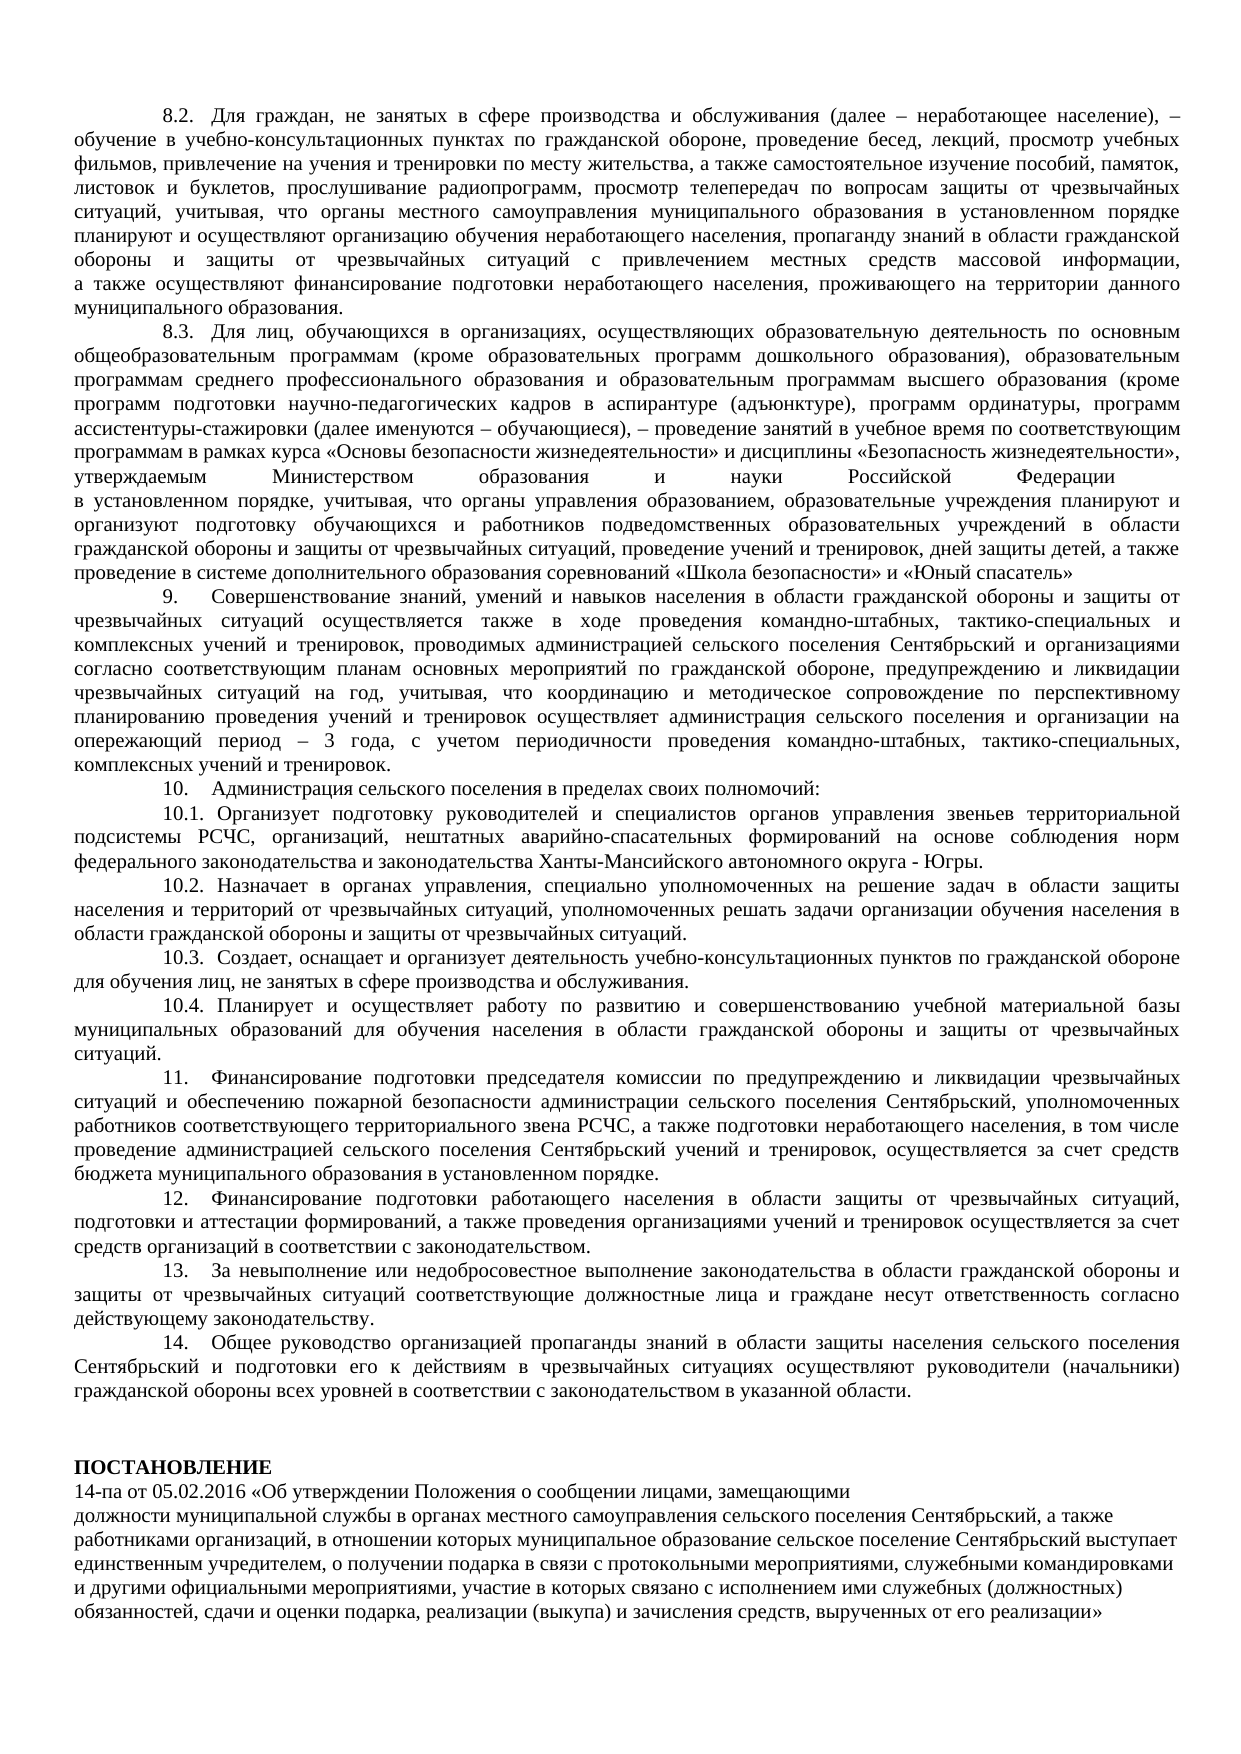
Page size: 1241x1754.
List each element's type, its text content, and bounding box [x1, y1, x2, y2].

list Финансирование подготовки работающего населения в области защиты от чрезвычайных ситуаций, подготовки и аттестации формирований, а также проведения организациями учений и тренировок осуществляется за счет средств организаций в соответствии с законодательством. [74, 1185, 1181, 1258]
list Совершенствование знаний, умений и навыков населения в области гражданской обороны и защиты от чрезвычайных ситуаций осуществляется также в ходе проведения командно-штабных, тактико-специальных и комплексных учений и тренировок, проводимых администрацией сельского поселения Сентябрьский и организациями согласно соответствующим планам основных мероприятий по гражданской обороне, предупреждению и ликвидации чрезвычайных ситуаций на год, учитывая, что координацию и методическое сопровождение по перспективному планированию проведения учений и тренировок осуществляет администрация сельского поселения и организации на опережающий период – 3 года, с учетом периодичности проведения командно-штабных, тактико-специальных, комплексных учений и тренировок. [74, 584, 1181, 776]
list Назначает в органах управления, специально уполномоченных на решение задач в области защиты населения и территорий от чрезвычайных ситуаций, уполномоченных решать задачи организации обучения населения в области гражданской обороны и защиты от чрезвычайных ситуаций. [74, 873, 1181, 945]
list Создает, оснащает и организует деятельность учебно-консультационных пунктов по гражданской обороне для обучения лиц, не занятых в сфере производства и обслуживания. [74, 945, 1181, 993]
list Для граждан, не занятых в сфере производства и обслуживания (далее – неработающее население), – обучение в учебно-консультационных пунктах по гражданской обороне, проведение бесед, лекций, просмотр учебных фильмов, привлечение на учения и тренировки по месту жительства, а также самостоятельное изучение пособий, памяток, листовок и буклетов, прослушивание радиопрограмм, просмотр телепередач по вопросам защиты от чрезвычайных ситуаций, учитывая, что органы местного самоуправления муниципального образования в установленном порядке планируют и осуществляют организацию обучения неработающего населения, пропаганду знаний в области гражданской обороны и защиты от чрезвычайных ситуаций с привлечением местных средств массовой информации, а также осуществляют финансирование подготовки неработающего населения, проживающего на территории данного муниципального образования. [74, 103, 1181, 319]
list Планирует и осуществляет работу по развитию и совершенствованию учебной материальной базы муниципальных образований для обучения населения в области гражданской обороны и защиты от чрезвычайных ситуаций. [74, 993, 1181, 1065]
list Финансирование подготовки председателя комиссии по предупреждению и ликвидации чрезвычайных ситуаций и обеспечению пожарной безопасности администрации сельского поселения Сентябрьский, уполномоченных работников соответствующего территориального звена РСЧС, а также подготовки неработающего населения, в том числе проведение администрацией сельского поселения Сентябрьский учений и тренировок, осуществляется за счет средств бюджета муниципального образования в установленном порядке. [74, 1065, 1181, 1185]
list За невыполнение или недобросовестное выполнение законодательства в области гражданской обороны и защиты от чрезвычайных ситуаций соответствующие должностные лица и граждане несут ответственность согласно действующему законодательству. [74, 1258, 1181, 1330]
list Организует подготовку руководителей и специалистов органов управления звеньев территориальной подсистемы РСЧС, организаций, нештатных аварийно-спасательных формирований на основе соблюдения норм федерального законодательства и законодательства Ханты-Мансийского автономного округа - Югры. [74, 800, 1181, 873]
text 14-па от 05.02.2016 «Об утверждении Положения о сообщении лицами, замещающими [74, 1479, 1181, 1503]
list Администрация сельского поселения в пределах своих полномочий: [74, 776, 1181, 800]
text должности муниципальной службы в органах местного самоуправления сельского поселения Сентябрьский, а также работниками организаций, в отношении которых муниципальное образование сельское поселение Сентябрьский выступает единственным учредителем, о получении подарка в связи с протокольными мероприятиями, служебными командировками и другими официальными мероприятиями, участие в которых связано с исполнением ими служебных (должностных) обязанностей, сдачи и оценки подарка, реализации (выкупа) и зачисления средств, вырученных от его реализации» [74, 1503, 1181, 1623]
list Для лиц, обучающихся в организациях, осуществляющих образовательную деятельность по основным общеобразовательным программам (кроме образовательных программ дошкольного образования), образовательным программам среднего профессионального образования и образовательным программам высшего образования (кроме программ подготовки научно-педагогических кадров в аспирантуре (адъюнктуре), программ ординатуры, программ ассистентуры-стажировки (далее именуются – обучающиеся), – проведение занятий в учебное время по соответствующим программам в рамках курса «Основы безопасности жизнедеятельности» и дисциплины «Безопасность жизнедеятельности», утверждаемым Министерством образования и науки Российской Федерации в установленном порядке, учитывая, что органы управления образованием, образовательные учреждения планируют и организуют подготовку обучающихся и работников подведомственных образовательных учреждений в области гражданской обороны и защиты от чрезвычайных ситуаций, проведение учений и тренировок, дней защиты детей, а также проведение в системе дополнительного образования соревнований «Школа безопасности» и «Юный спасатель» [74, 319, 1181, 584]
text ПОСТАНОВЛЕНИЕ [74, 1455, 1181, 1479]
list Общее руководство организацией пропаганды знаний в области защиты населения сельского поселения Сентябрьский и подготовки его к действиям в чрезвычайных ситуациях осуществляют руководители (начальники) гражданской обороны всех уровней в соответствии с законодательством в указанной области. [74, 1330, 1181, 1402]
